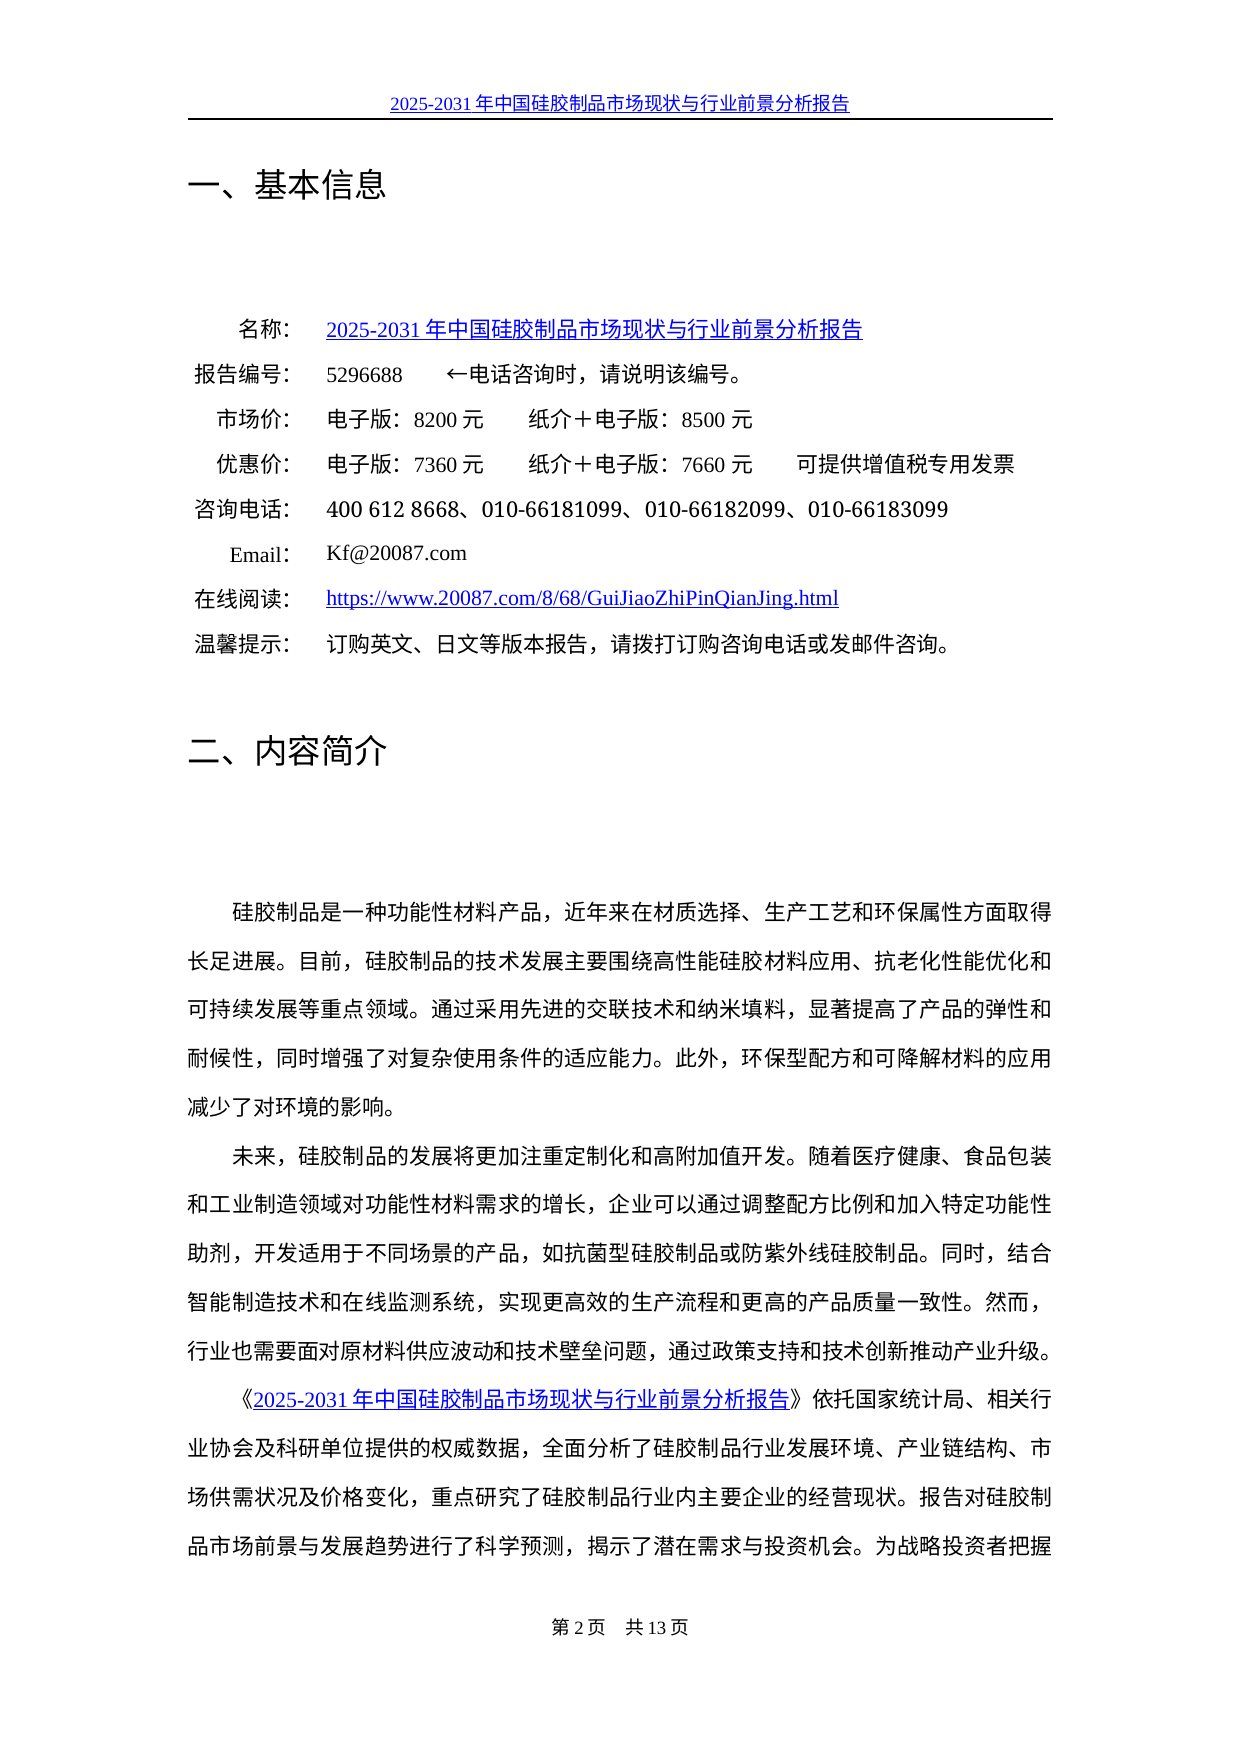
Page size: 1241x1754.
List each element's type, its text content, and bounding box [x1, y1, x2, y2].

table_cell 400 612 8668、010-66181099、010-66182099、010-66183099 [315, 492, 1073, 537]
table_cell 订购英文、日文等版本报告，请拨打订购咨询电话或发邮件咨询。 [315, 627, 1073, 672]
table_cell 在线阅读： [167, 582, 315, 627]
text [187, 894, 1053, 1561]
title 二、内容简介 [187, 717, 1053, 782]
table_cell [315, 582, 1073, 627]
table_header 2025-2031年中国硅胶制品市场现状与行业前景分析报告 [315, 312, 1073, 357]
table_header 名称： [167, 312, 315, 357]
table_cell 温馨提示： [167, 627, 315, 672]
table_cell Email： [167, 537, 315, 582]
table_cell Kf@20087.com [315, 537, 1073, 582]
title 一、基本信息 [187, 150, 1053, 215]
table_cell 电子版：7360 元 纸介＋电子版：7660 元 可提供增值税专用发票 [315, 447, 1073, 492]
table_cell 报告编号： [167, 357, 315, 402]
table_cell 咨询电话： [167, 492, 315, 537]
table_cell 市场价： [167, 402, 315, 447]
table_cell 优惠价： [167, 447, 315, 492]
table_cell 5296688 ←电话咨询时，请说明该编号。 [315, 357, 1073, 402]
table_cell 电子版：8200 元 纸介＋电子版：8500 元 [315, 402, 1073, 447]
